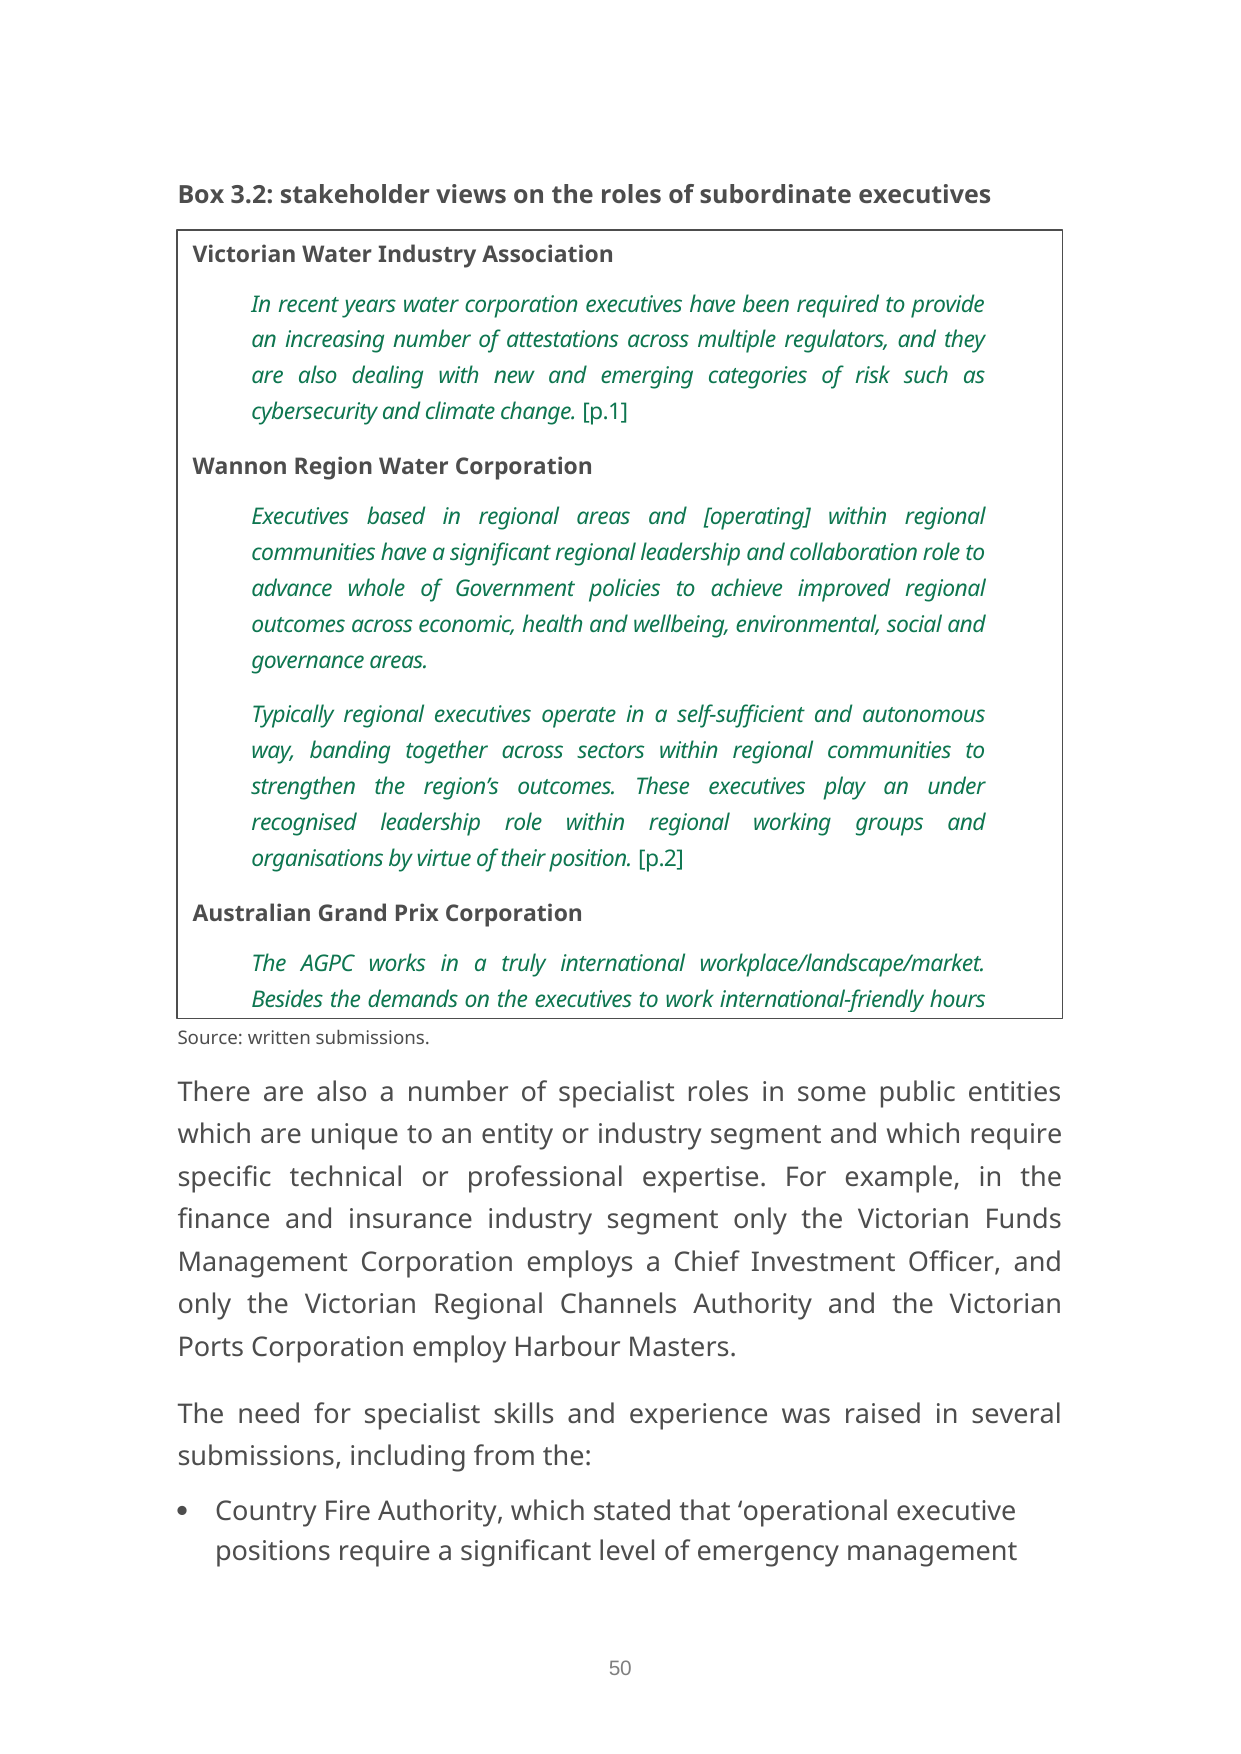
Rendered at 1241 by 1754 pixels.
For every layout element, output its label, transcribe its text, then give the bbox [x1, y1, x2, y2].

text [177, 1492, 1063, 1568]
text Source: written submissions. [177, 1019, 1063, 1050]
list The need for specialist skills and experience was raised in several submissions, including from the: [177, 1394, 1063, 1474]
text There are also a number of specialist roles in some public entities which are unique to an entity or industry segment and which require specific technical or professional expertise. For example, in the finance and insurance industry segment only the Victorian Funds Management Corporation employs a Chief Investment Officer, and only the Victorian Regional Channels Authority and the Victorian Ports Corporation employ Harbour Masters. [177, 1073, 1063, 1364]
subtitle Box 3.2: stakeholder views on the roles of subordinate executives [177, 177, 1063, 211]
